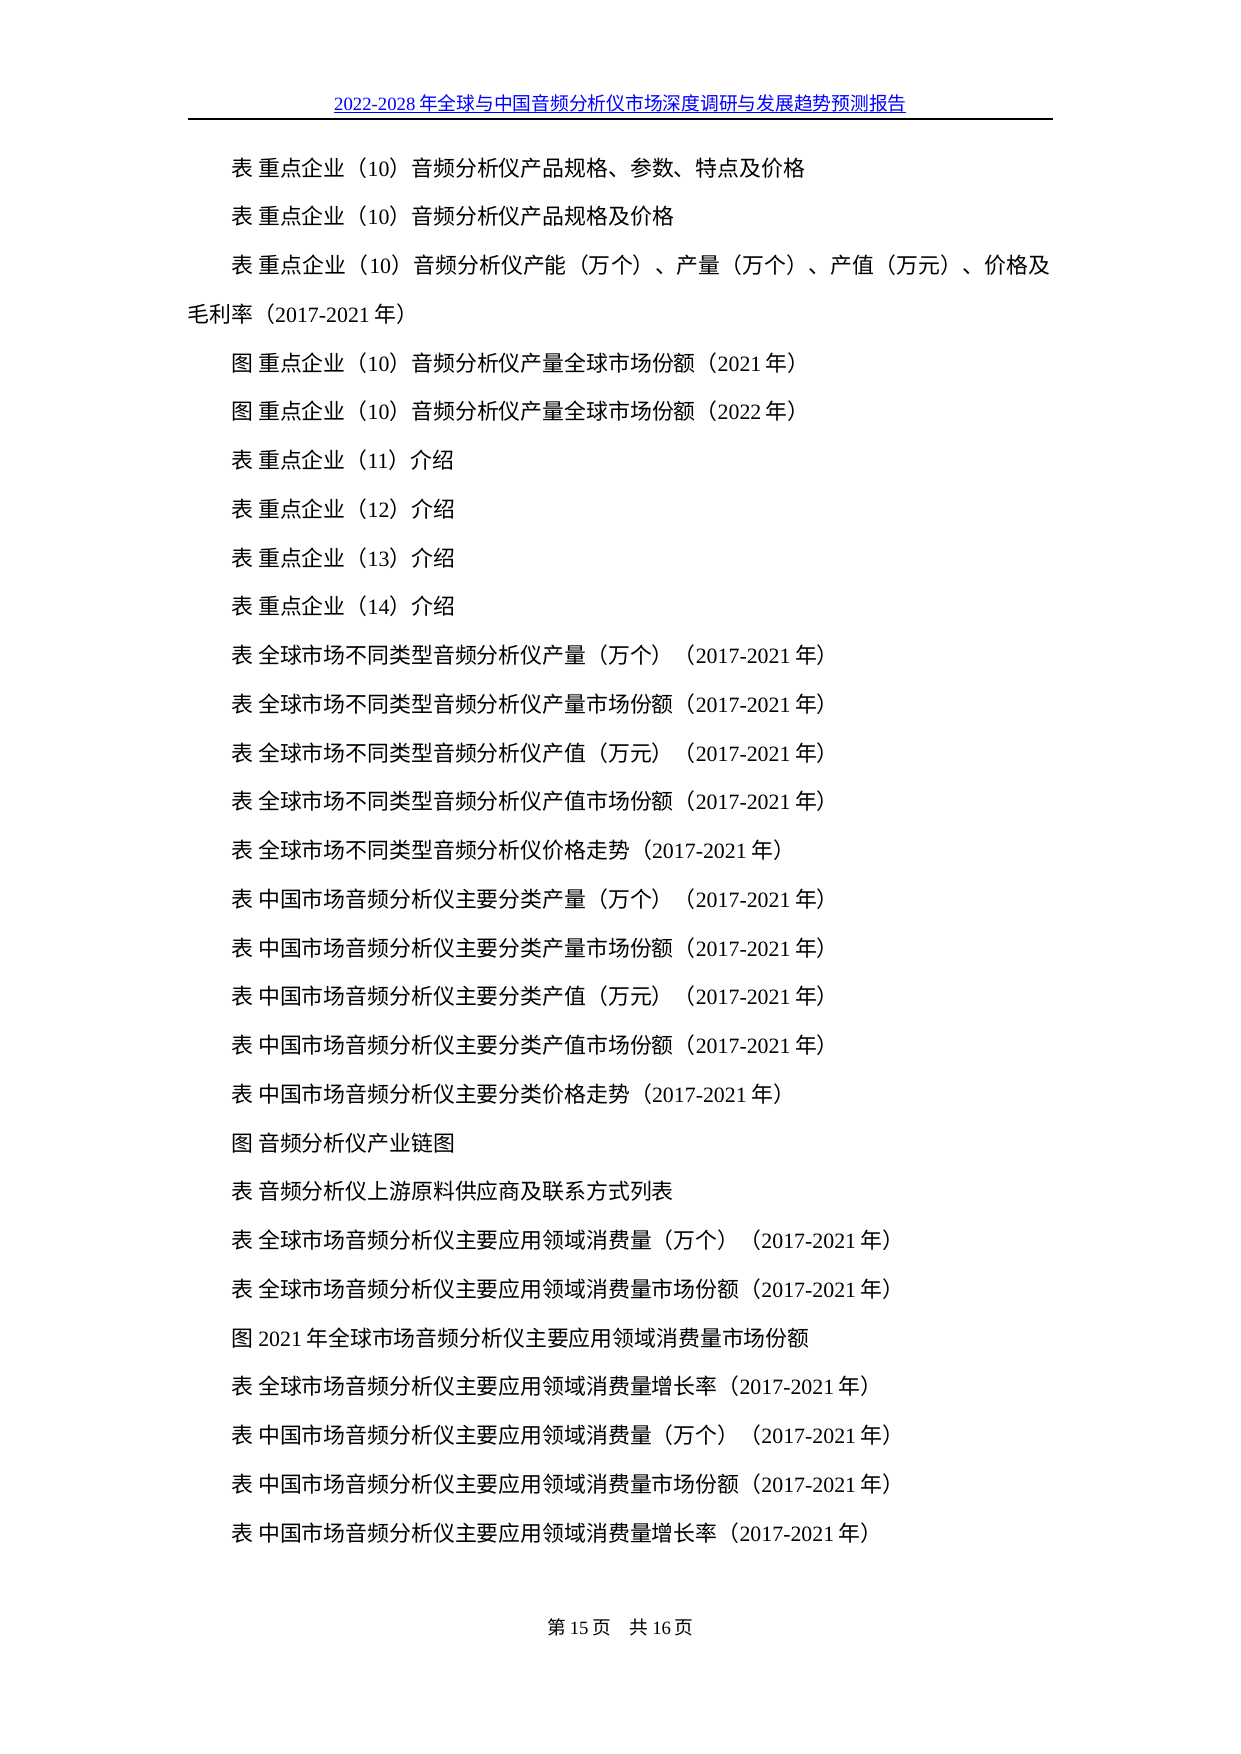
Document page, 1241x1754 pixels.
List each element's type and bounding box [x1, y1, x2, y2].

text [187, 150, 1053, 1548]
